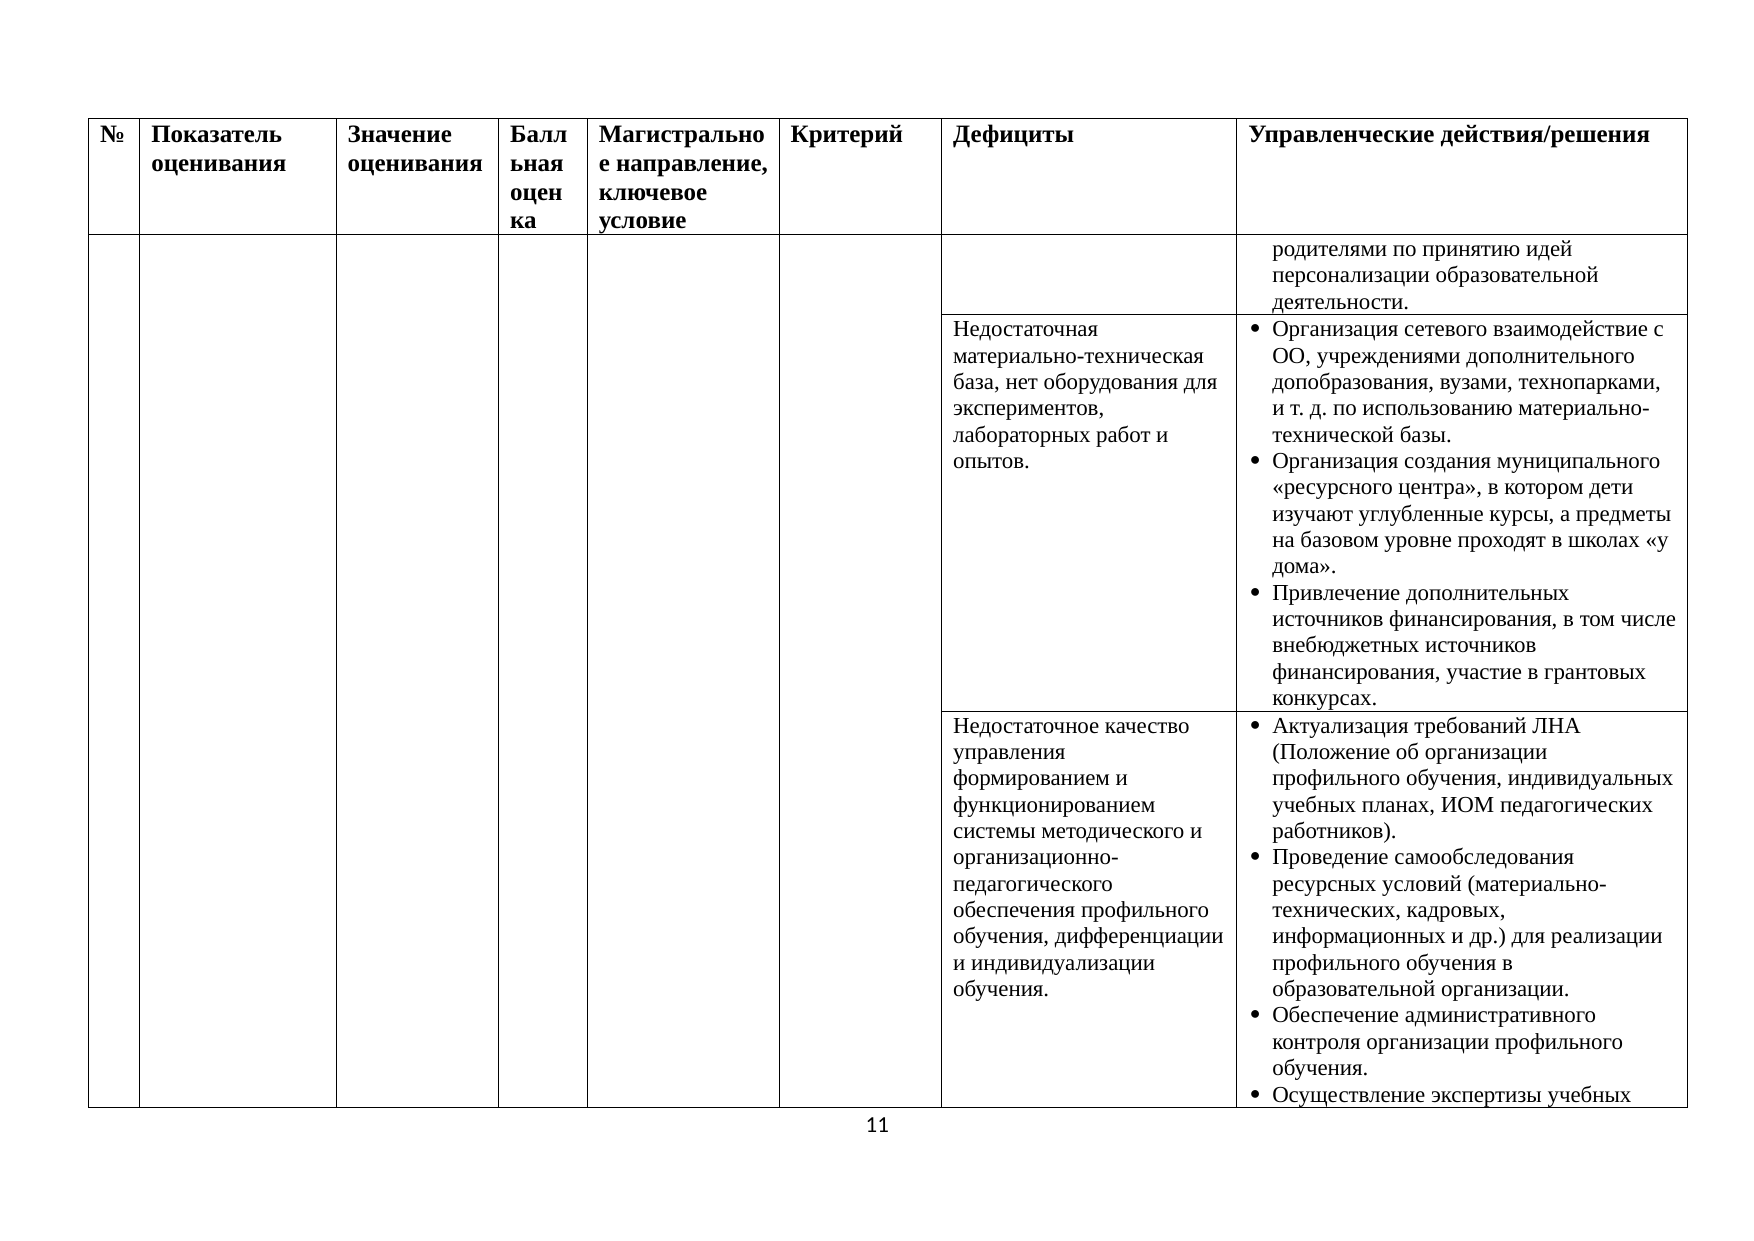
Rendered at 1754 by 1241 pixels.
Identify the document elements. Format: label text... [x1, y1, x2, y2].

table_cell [942, 712, 1236, 1107]
table_header Балльная оценка [499, 119, 587, 234]
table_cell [1237, 235, 1687, 314]
table_header Значение оценивания [337, 119, 498, 234]
table_header Критерий [780, 119, 941, 234]
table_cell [1237, 712, 1687, 1107]
table_cell Недостаточная материально-техническая база, нет оборудования для экспериментов, лабораторных работ и опытов. [942, 315, 1236, 711]
table_header № [89, 119, 139, 234]
table_header Управленческие действия/решения [1237, 119, 1687, 234]
table_header Показатель оценивания [140, 119, 336, 234]
table_cell Организация сетевого взаимодействие с ОО, учреждениями дополнительного допобразования, вузами, технопарками, и т. д. по использованию материально-технической базы. Организация создания муниципального «ресурсного центра», в котором дети изучают углубленные курсы, а предметы на базовом уровне проходят в школах «у дома». Привлечение дополнительных источников финансирования, в том числе внебюджетных источников финансирования, участие в грантовых конкурсах. [1237, 315, 1687, 711]
table_header Дефициты [942, 119, 1236, 234]
table_header Магистральное направление, ключевое условие [588, 119, 779, 234]
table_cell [942, 235, 1236, 314]
